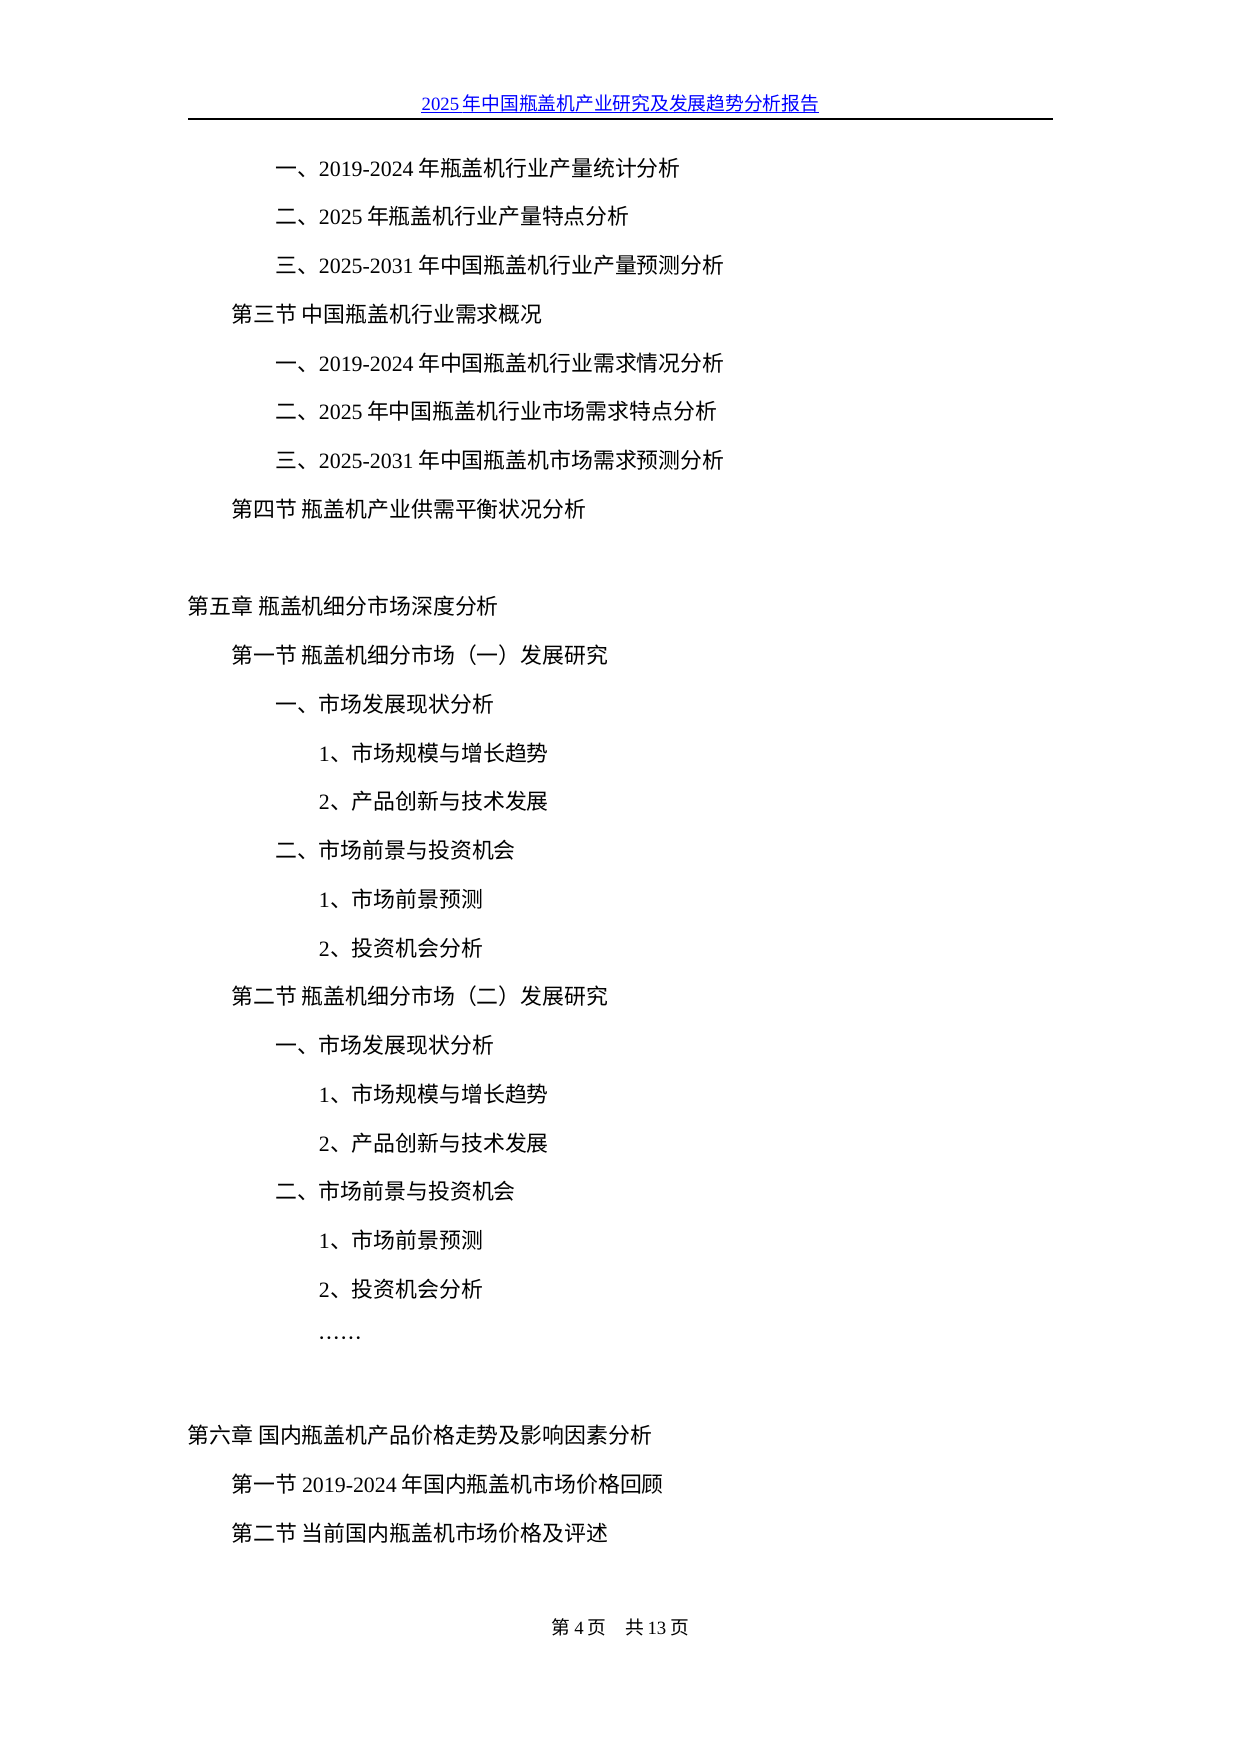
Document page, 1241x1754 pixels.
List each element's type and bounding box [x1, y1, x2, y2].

text [187, 150, 1053, 1548]
